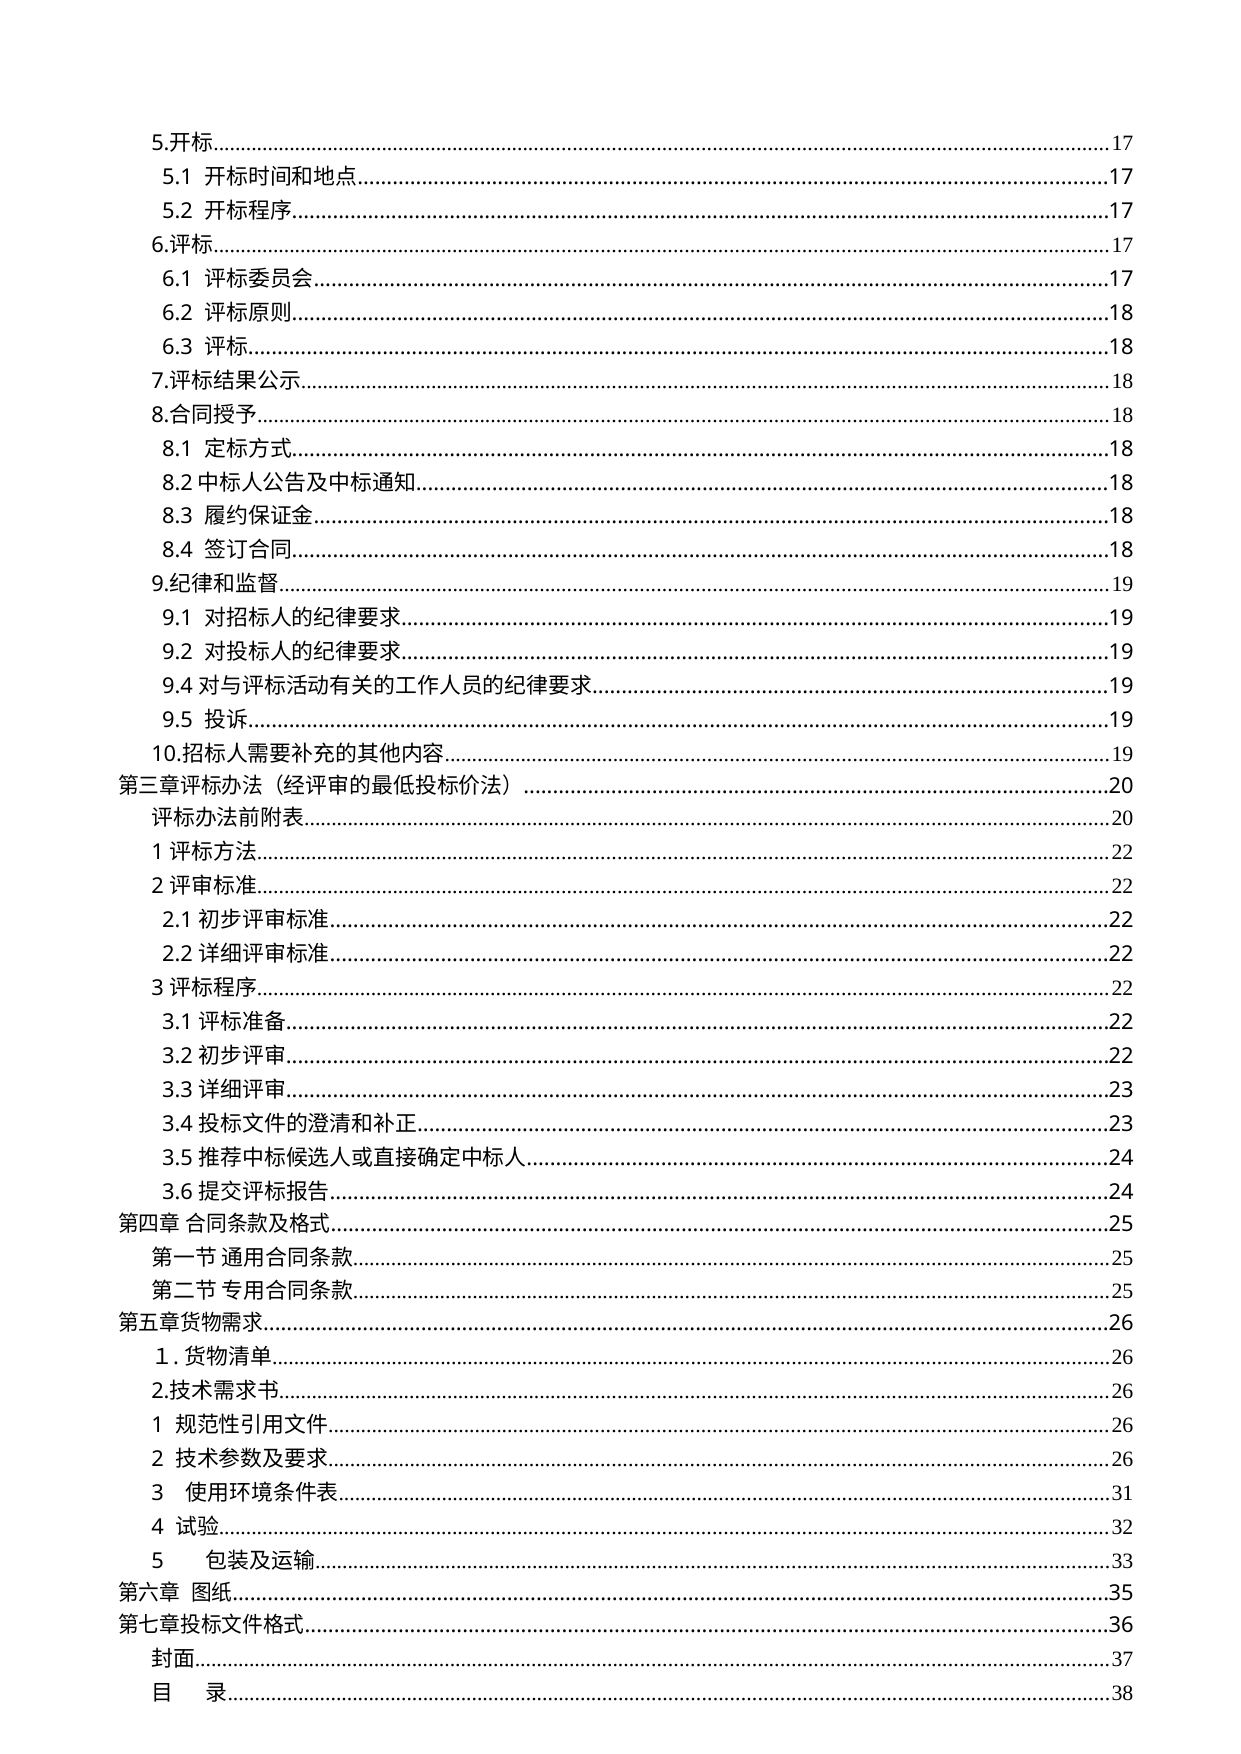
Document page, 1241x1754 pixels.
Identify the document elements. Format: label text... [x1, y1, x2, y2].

text 9.4 对与评标活动有关的工作人员的纪律要求 19 [162, 668, 1134, 700]
text 第二节 专用合同条款 25 [151, 1273, 1134, 1305]
text 8.合同授予 18 [151, 397, 1134, 428]
text 1 规范性引用文件 26 [151, 1407, 1134, 1439]
text 9.2 对投标人的纪律要求 19 [162, 634, 1134, 666]
text 评标办法前附表 20 [151, 802, 1134, 832]
text 3.1 评标准备 22 [162, 1004, 1134, 1036]
text 第七章投标文件格式 36 [118, 1609, 1134, 1639]
text 8.4 签订合同 18 [162, 532, 1134, 564]
text 3.4 投标文件的澄清和补正 23 [162, 1106, 1134, 1138]
text 10.招标人需要补充的其他内容 19 [151, 736, 1134, 768]
text 4 试验 32 [151, 1509, 1134, 1541]
text 8.2中标人公告及中标通知 18 [162, 464, 1134, 496]
text 第四章 合同条款及格式 25 [118, 1208, 1134, 1237]
text 6.评标 17 [151, 227, 1134, 259]
text 8.1 定标方式 18 [162, 431, 1134, 462]
text 3.2 初步评审 22 [162, 1038, 1134, 1070]
text 3.3 详细评审 23 [162, 1072, 1134, 1104]
text 2 评审标准 22 [151, 868, 1134, 900]
text 封面 37 [151, 1641, 1134, 1673]
text 第三章评标办法（经评审的最低投标价法） 20 [118, 770, 1134, 800]
text 2.1 初步评审标准 22 [162, 902, 1134, 934]
text 目 录 38 [151, 1675, 1134, 1707]
text 9.1 对招标人的纪律要求 19 [162, 600, 1134, 632]
text １. 货物清单 26 [151, 1339, 1134, 1371]
text 3.5 推荐中标候选人或直接确定中标人 24 [162, 1140, 1134, 1172]
text 6.1 评标委员会 17 [162, 261, 1134, 293]
text 9.纪律和监督 19 [151, 566, 1134, 598]
text 2.2 详细评审标准 22 [162, 936, 1134, 968]
text 5.1 开标时间和地点 17 [162, 159, 1134, 191]
text 5.2 开标程序 17 [162, 193, 1134, 225]
text 8.3 履约保证金 18 [162, 498, 1134, 530]
text 5 包装及运输 33 [151, 1543, 1134, 1575]
text 第六章 图纸 35 [118, 1577, 1134, 1607]
text 2 技术参数及要求 26 [151, 1441, 1134, 1473]
text 6.2 评标原则 18 [162, 295, 1134, 327]
text 2.技术需求书 26 [151, 1373, 1134, 1405]
text 3.6 提交评标报告 24 [162, 1174, 1134, 1206]
text 6.3 评标 18 [162, 329, 1134, 361]
text 7.评标结果公示 18 [151, 363, 1134, 394]
text 3 评标程序 22 [151, 970, 1134, 1002]
text 第五章货物需求 26 [118, 1307, 1134, 1337]
text 9.5 投诉 19 [162, 702, 1134, 734]
text 第一节 通用合同条款 25 [151, 1240, 1134, 1271]
text 5.开标 17 [151, 125, 1134, 157]
text 3 使用环境条件表 31 [151, 1475, 1134, 1507]
text 1 评标方法 22 [151, 834, 1134, 866]
